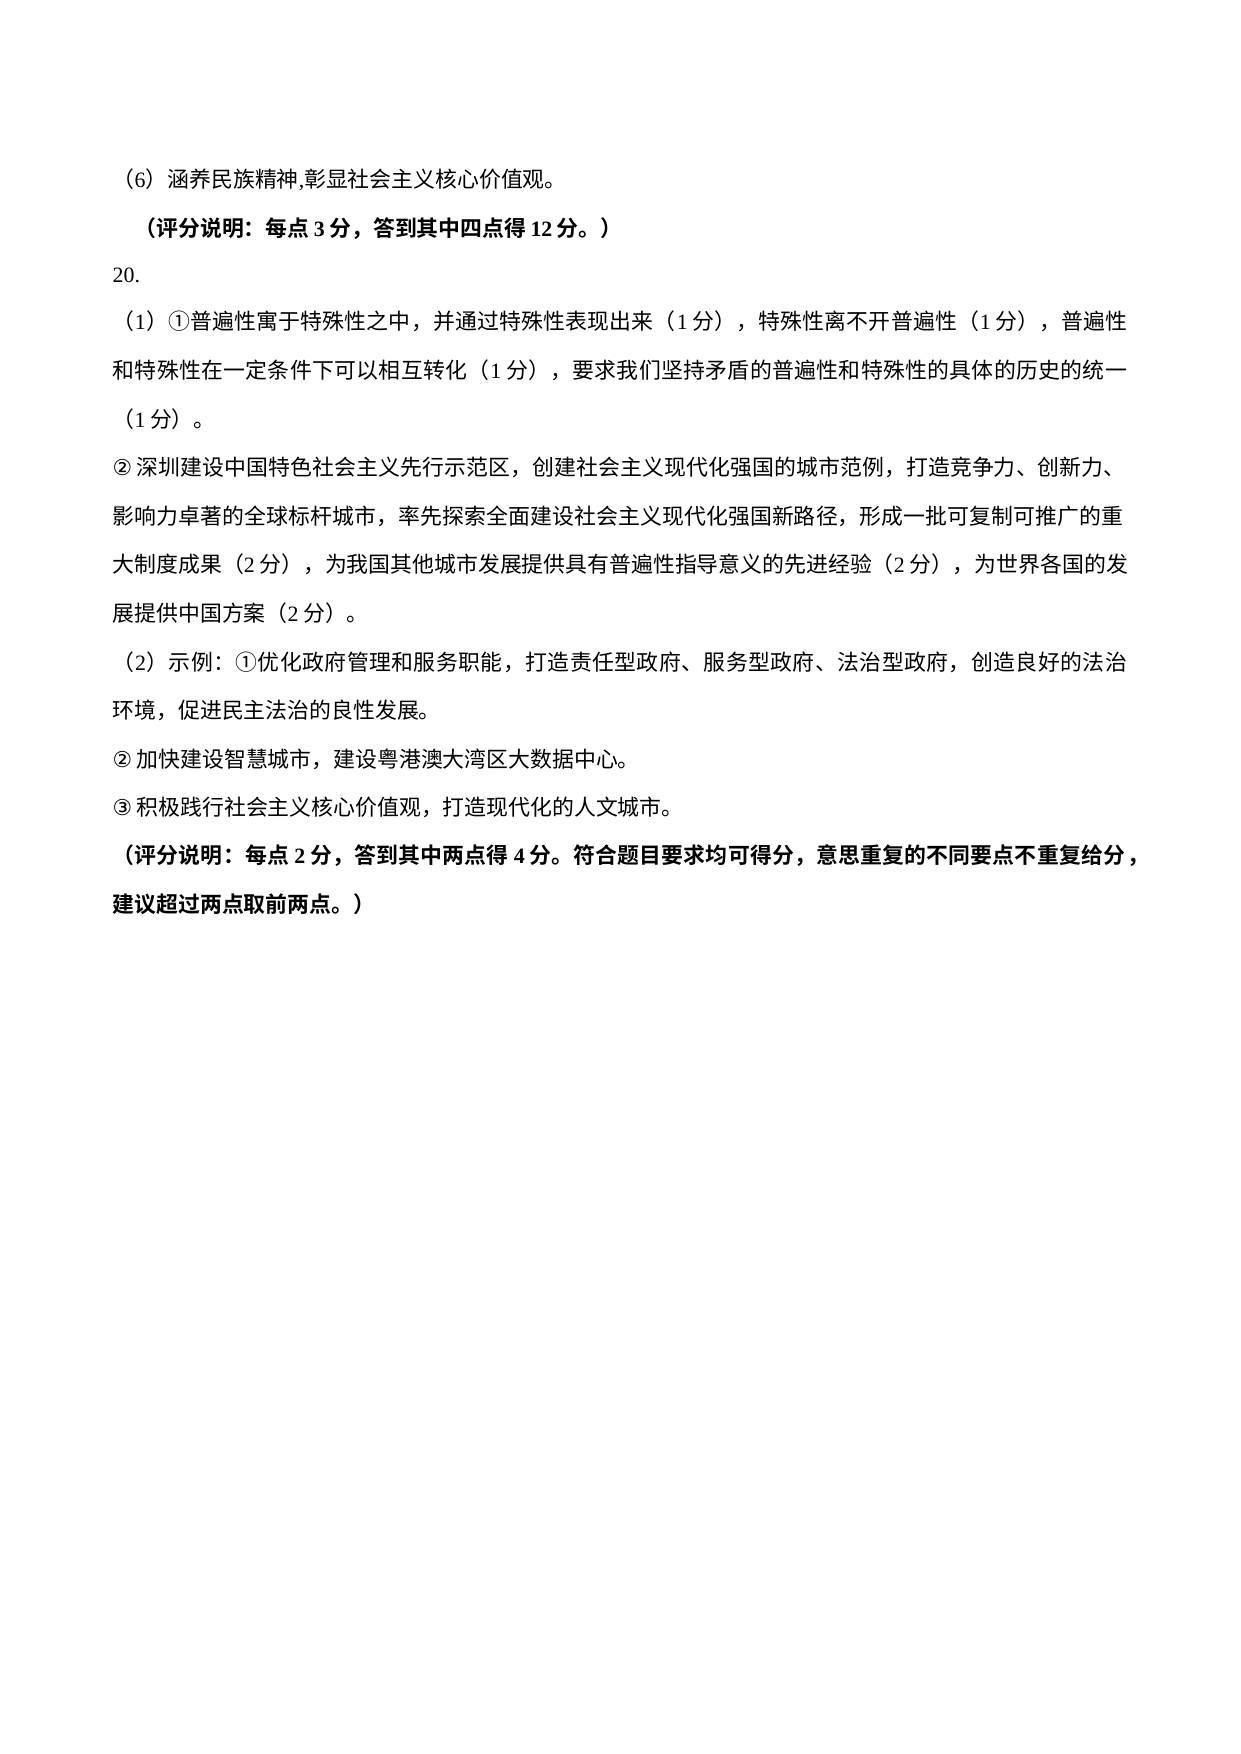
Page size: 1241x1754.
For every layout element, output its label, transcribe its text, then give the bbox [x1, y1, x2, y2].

text （评分说明：每点2分，答到其中两点得4分。符合题目要求均可得分，意思重复的不同要点不重复给分，建议超过两点取前两点。） [112, 838, 1128, 919]
text ②加快建设智慧城市，建设粤港澳大湾区大数据中心。 [112, 741, 1128, 774]
text （评分说明：每点3分，答到其中四点得12分。） [112, 210, 1128, 243]
text （2）示例：①优化政府管理和服务职能，打造责任型政府、服务型政府、法治型政府，创造良好的法治环境，促进民主法治的良性发展。 [112, 644, 1128, 725]
text （6）涵养民族精神,彰显社会主义核心价值观。 [112, 162, 1128, 194]
text 20. [112, 259, 1128, 291]
text ②深圳建设中国特色社会主义先行示范区，创建社会主义现代化强国的城市范例，打造竞争力、创新力、影响力卓著的全球标杆城市，率先探索全面建设社会主义现代化强国新路径，形成一批可复制可推广的重大制度成果（2分），为我国其他城市发展提供具有普遍性指导意义的先进经验（2分），为世界各国的发展提供中国方案（2分）。 [112, 449, 1128, 628]
text （1）①普遍性寓于特殊性之中，并通过特殊性表现出来（1分），特殊性离不开普遍性（1分），普遍性和特殊性在一定条件下可以相互转化（1分），要求我们坚持矛盾的普遍性和特殊性的具体的历史的统一（1分）。 [112, 304, 1128, 434]
text ③积极践行社会主义核心价值观，打造现代化的人文城市。 [112, 789, 1128, 822]
